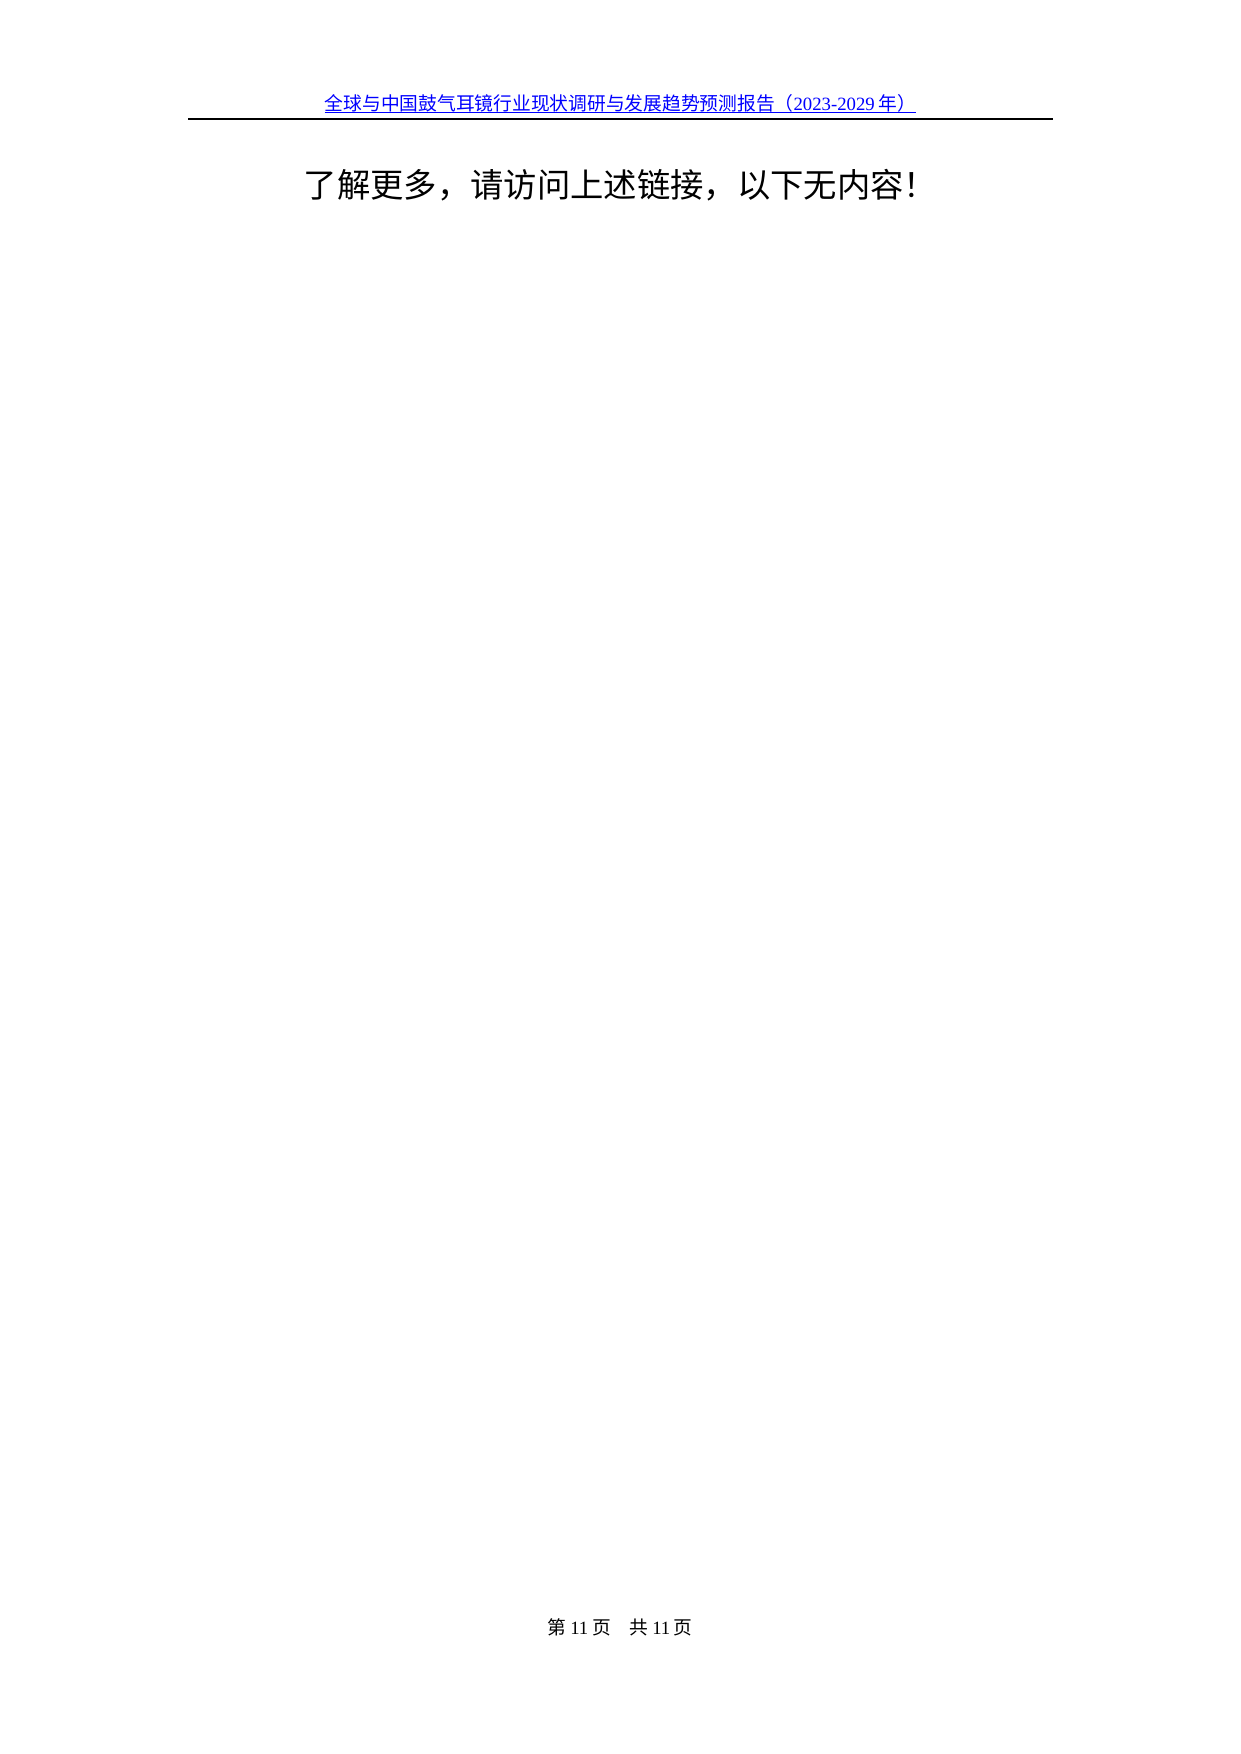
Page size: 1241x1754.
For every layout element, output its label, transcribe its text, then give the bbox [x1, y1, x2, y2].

title 了解更多，请访问上述链接，以下无内容！ [187, 150, 1053, 215]
